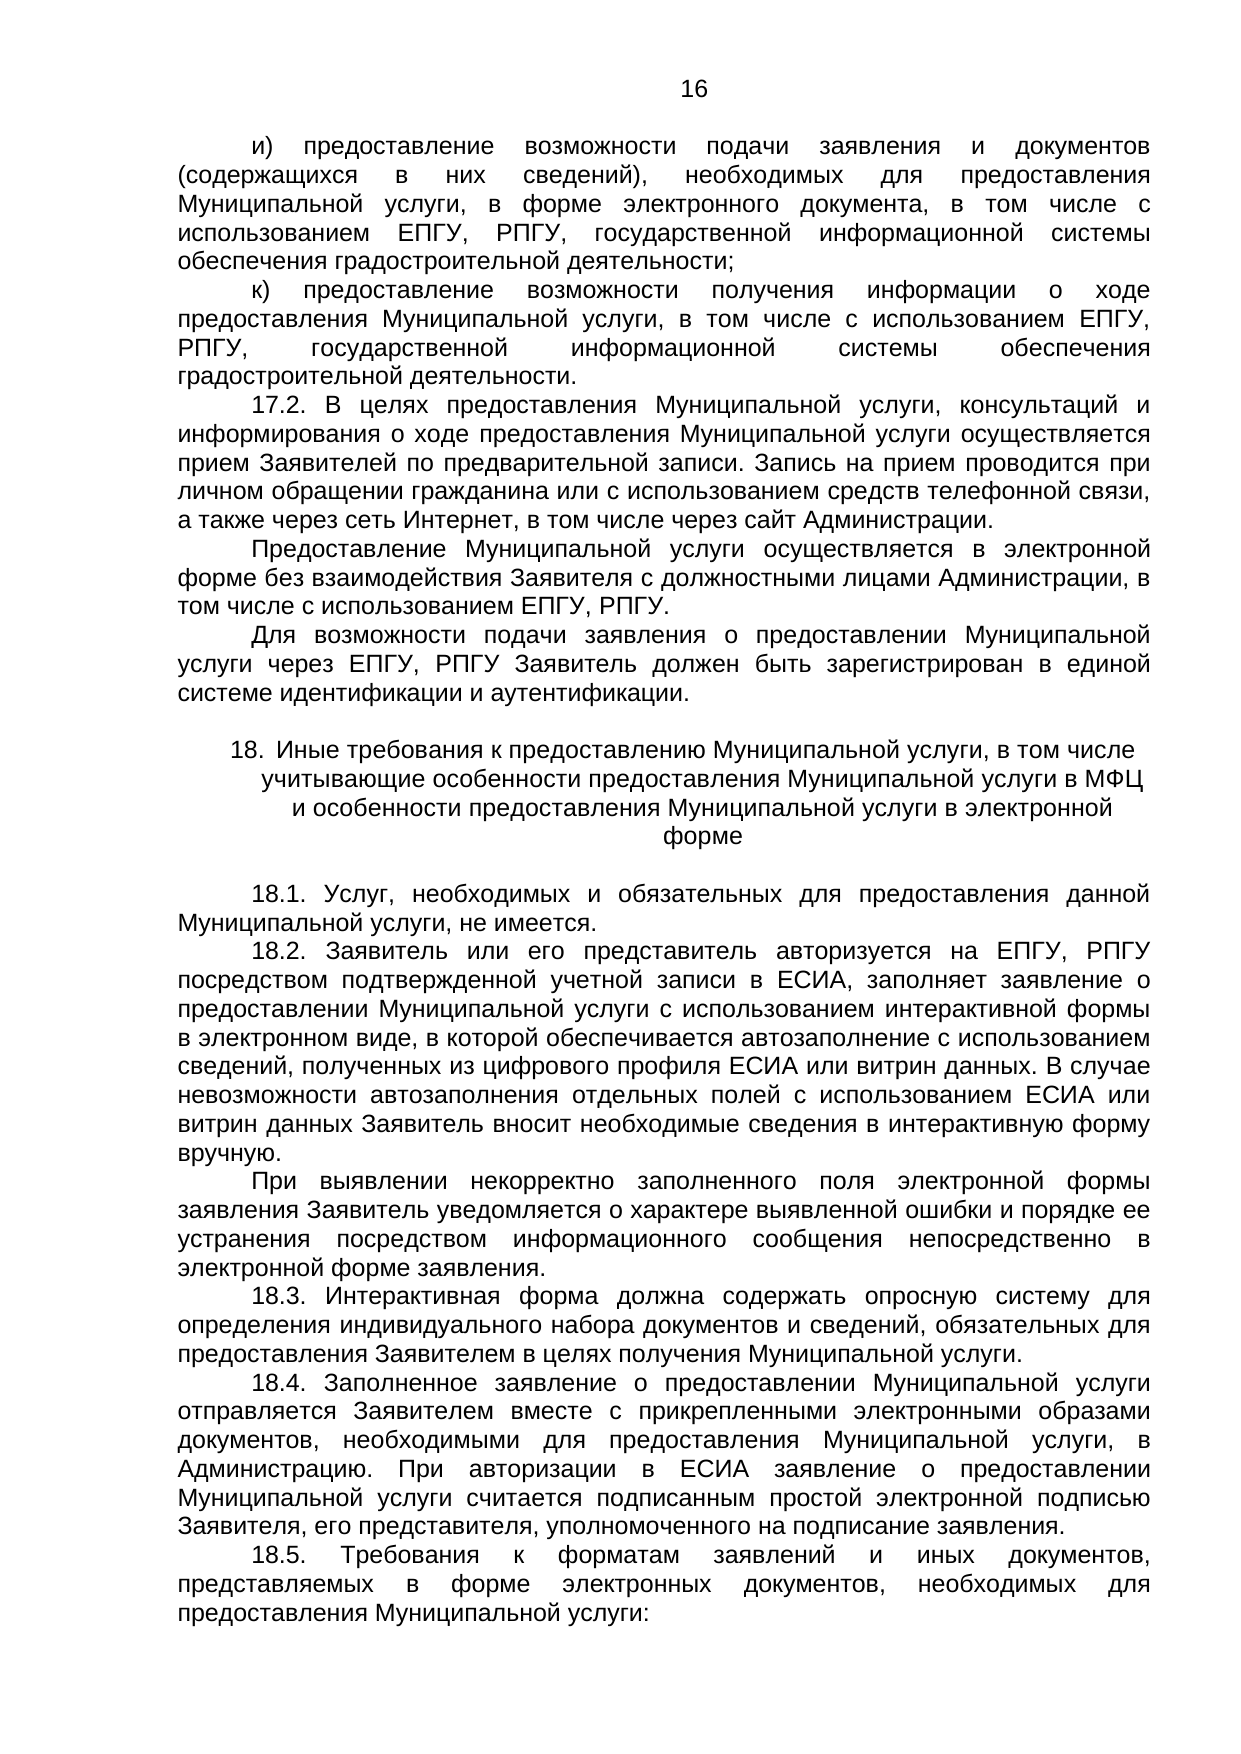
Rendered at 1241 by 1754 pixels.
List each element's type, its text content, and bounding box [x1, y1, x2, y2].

text и) предоставление возможности подачи заявления и документов (содержащихся в них сведений), необходимых для предоставления Муниципальной услуги, в форме электронного документа, в том числе с использованием ЕПГУ, РПГУ, государственной информационной системы обеспечения градостроительной деятельности; [177, 131, 1152, 275]
text 18.5. Требования к форматам заявлений и иных документов, представляемых в форме электронных документов, необходимых для предоставления Муниципальной услуги: [177, 1540, 1152, 1626]
text 18.2. Заявитель или его представитель авторизуется на ЕПГУ, РПГУ посредством подтвержденной учетной записи в ЕСИА, заполняет заявление о предоставлении Муниципальной услуги с использованием интерактивной формы в электронном виде, в которой обеспечивается автозаполнение с использованием сведений, полученных из цифрового профиля ЕСИА или витрин данных. В случае невозможности автозаполнения отдельных полей с использованием ЕСИА или витрин данных Заявитель вносит необходимые сведения в интерактивную форму вручную. [177, 936, 1152, 1166]
text 18.4. Заполненное заявление о предоставлении Муниципальной услуги отправляется Заявителем вместе с прикрепленными электронными образами документов, необходимыми для предоставления Муниципальной услуги, в Администрацию. При авторизации в ЕСИА заявление о предоставлении Муниципальной услуги считается подписанным простой электронной подписью Заявителя, его представителя, уполномоченного на подписание заявления. [177, 1368, 1152, 1540]
list Иные требования к предоставлению Муниципальной услуги, в том числе учитывающие особенности предоставления Муниципальной услуги в МФЦ и особенности предоставления Муниципальной услуги в электронной форме [215, 735, 1152, 850]
text 18.3. Интерактивная форма должна содержать опросную систему для определения индивидуального набора документов и сведений, обязательных для предоставления Заявителем в целях получения Муниципальной услуги. [177, 1281, 1152, 1368]
text Предоставление Муниципальной услуги осуществляется в электронной форме без взаимодействия Заявителя с должностными лицами Администрации, в том числе с использованием ЕПГУ, РПГУ. [177, 534, 1152, 620]
text к) предоставление возможности получения информации о ходе предоставления Муниципальной услуги, в том числе с использованием ЕПГУ, РПГУ, государственной информационной системы обеспечения градостроительной деятельности. [177, 275, 1152, 390]
text 17.2. В целях предоставления Муниципальной услуги, консультаций и информирования о ходе предоставления Муниципальной услуги осуществляется прием Заявителей по предварительной записи. Запись на прием проводится при личном обращении гражданина или с использованием средств телефонной связи, а также через сеть Интернет, в том числе через сайт Администрации. [177, 390, 1152, 534]
text Для возможности подачи заявления о предоставлении Муниципальной услуги через ЕПГУ, РПГУ Заявитель должен быть зарегистрирован в единой системе идентификации и аутентификации. [177, 620, 1152, 706]
text При выявлении некорректно заполненного поля электронной формы заявления Заявитель уведомляется о характере выявленной ошибки и порядке ее устранения посредством информационного сообщения непосредственно в электронной форме заявления. [177, 1166, 1152, 1281]
text 18.1. Услуг, необходимых и обязательных для предоставления данной Муниципальной услуги, не имеется. [177, 879, 1152, 936]
